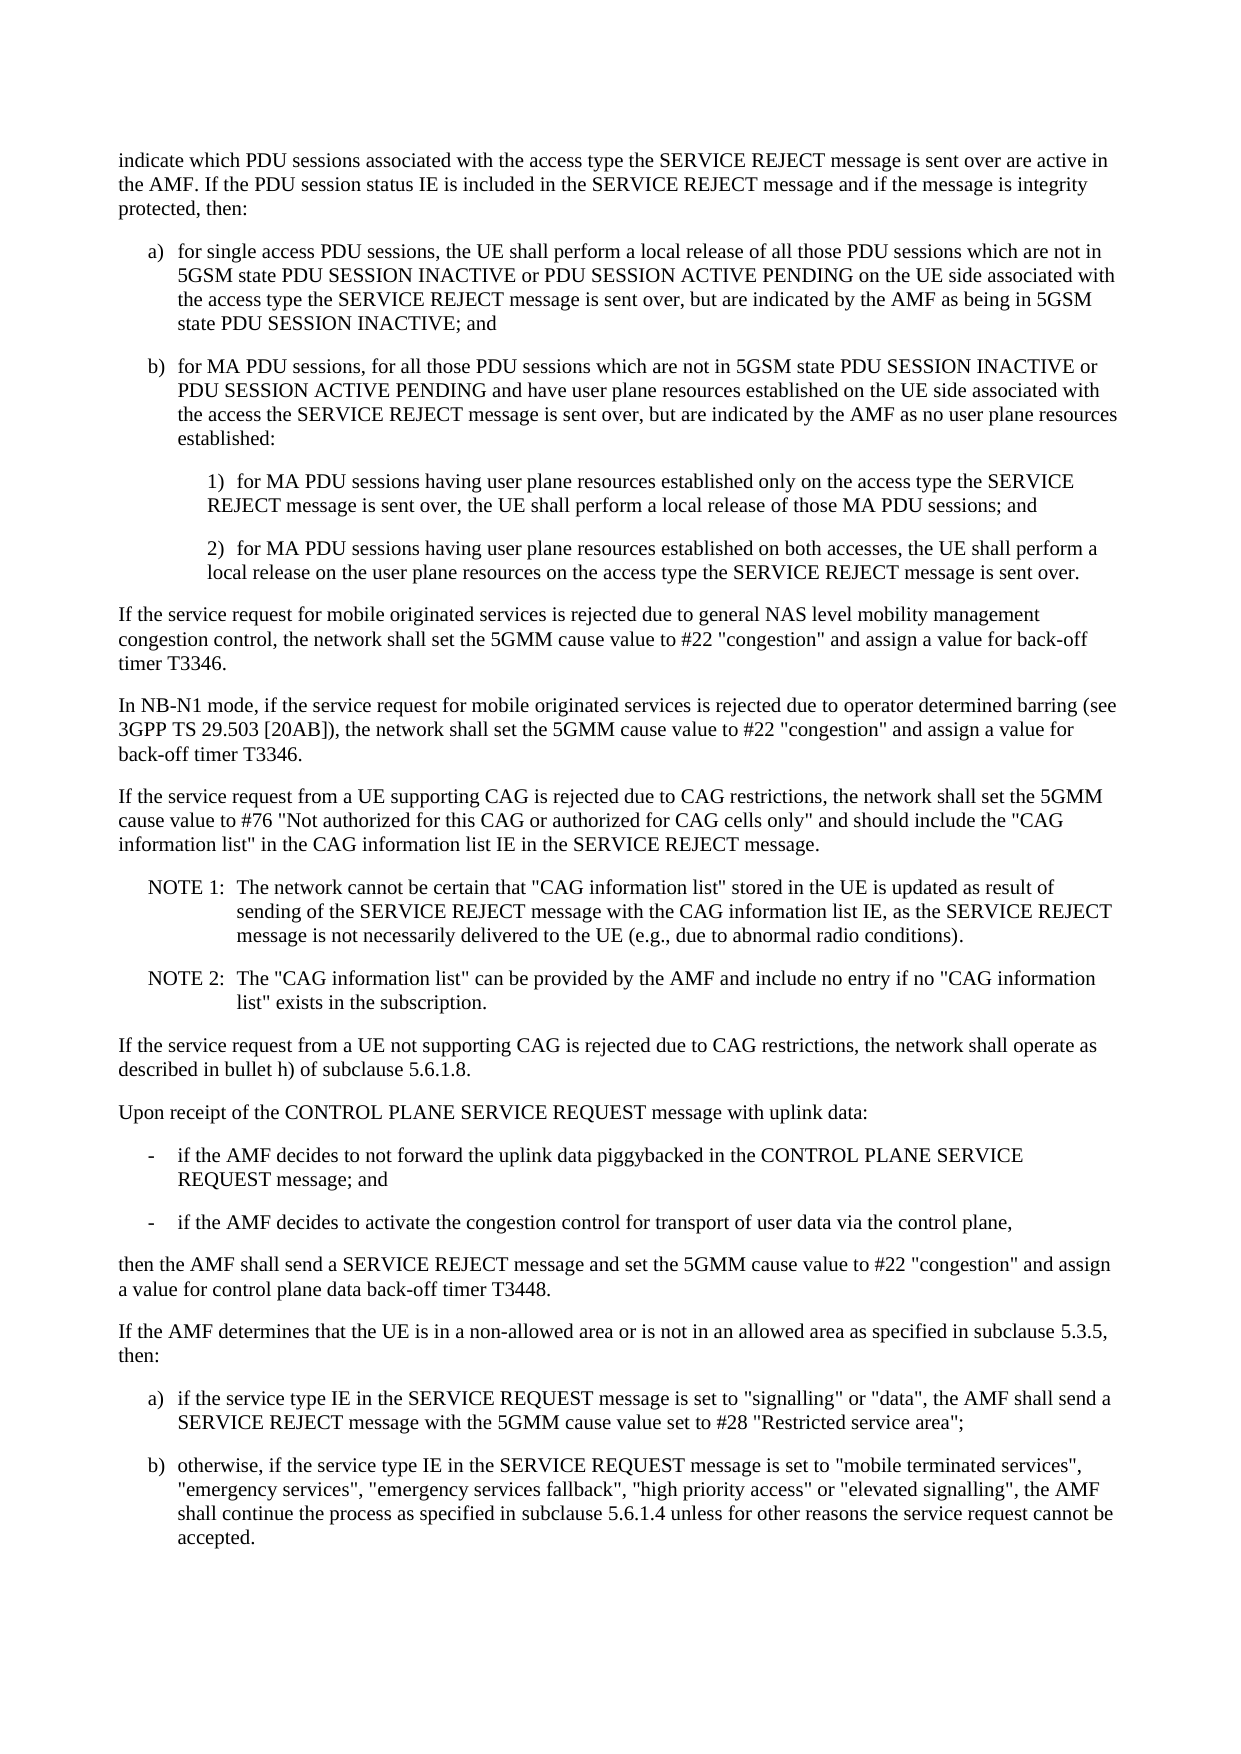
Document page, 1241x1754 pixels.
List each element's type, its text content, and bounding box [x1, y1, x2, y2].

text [118, 148, 1122, 220]
text NOTE 1: The network cannot be certain that "CAG information list" stored in the UE is updated as result of sending of the SERVICE REJECT message with the CAG information list IE, as the SERVICE REJECT message is not necessarily delivered to the UE (e.g., due to abnormal radio conditions). [148, 875, 1122, 947]
text Upon receipt of the CONTROL PLANE SERVICE REQUEST message with uplink data: [118, 1100, 1122, 1124]
text b) for MA PDU sessions, for all those PDU sessions which are not in 5GSM state PDU SESSION INACTIVE or PDU SESSION ACTIVE PENDING and have user plane resources established on the UE side associated with the access the SERVICE REJECT message is sent over, but are indicated by the AMF as no user plane resources established: [148, 354, 1122, 450]
text If the AMF determines that the UE is in a non-allowed area or is not in an allowed area as specified in subclause 5.3.5, then: [118, 1319, 1122, 1367]
text 1) for MA PDU sessions having user plane resources established only on the access type the SERVICE REJECT message is sent over, the UE shall perform a local release of those MA PDU sessions; and [207, 469, 1122, 517]
text - if the AMF decides to not forward the uplink data piggybacked in the CONTROL PLANE SERVICE REQUEST message; and [148, 1143, 1122, 1191]
text If the service request for mobile originated services is rejected due to general NAS level mobility management congestion control, the network shall set the 5GMM cause value to #22 "congestion" and assign a value for back-off timer T3346. [118, 602, 1122, 674]
text a) if the service type IE in the SERVICE REQUEST message is set to "signalling" or "data", the AMF shall send a SERVICE REJECT message with the 5GMM cause value set to #28 "Restricted service area"; [148, 1386, 1122, 1434]
text b) otherwise, if the service type IE in the SERVICE REQUEST message is set to "mobile terminated services", "emergency services", "emergency services fallback", "high priority access" or "elevated signalling", the AMF shall continue the process as specified in subclause 5.6.1.4 unless for other reasons the service request cannot be accepted. [148, 1453, 1122, 1549]
text then the AMF shall send a SERVICE REJECT message and set the 5GMM cause value to #22 "congestion" and assign a value for control plane data back-off timer T3448. [118, 1252, 1122, 1301]
text a) for single access PDU sessions, the UE shall perform a local release of all those PDU sessions which are not in 5GSM state PDU SESSION INACTIVE or PDU SESSION ACTIVE PENDING on the UE side associated with the access type the SERVICE REJECT message is sent over, but are indicated by the AMF as being in 5GSM state PDU SESSION INACTIVE; and [148, 239, 1122, 335]
text - if the AMF decides to activate the congestion control for transport of user data via the control plane, [148, 1209, 1122, 1234]
text If the service request from a UE supporting CAG is rejected due to CAG restrictions, the network shall set the 5GMM cause value to #76 "Not authorized for this CAG or authorized for CAG cells only" and should include the "CAG information list" in the CAG information list IE in the SERVICE REJECT message. [118, 784, 1122, 856]
text In NB-N1 mode, if the service request for mobile originated services is rejected due to operator determined barring (see 3GPP TS 29.503 [20AB]), the network shall set the 5GMM cause value to #22 "congestion" and assign a value for back-off timer T3346. [118, 693, 1122, 766]
text 2) for MA PDU sessions having user plane resources established on both accesses, the UE shall perform a local release on the user plane resources on the access type the SERVICE REJECT message is sent over. [207, 536, 1122, 584]
text If the service request from a UE not supporting CAG is rejected due to CAG restrictions, the network shall operate as described in bullet h) of subclause 5.6.1.8. [118, 1033, 1122, 1081]
text NOTE 2: The "CAG information list" can be provided by the AMF and include no entry if no "CAG information list" exists in the subscription. [148, 966, 1122, 1014]
